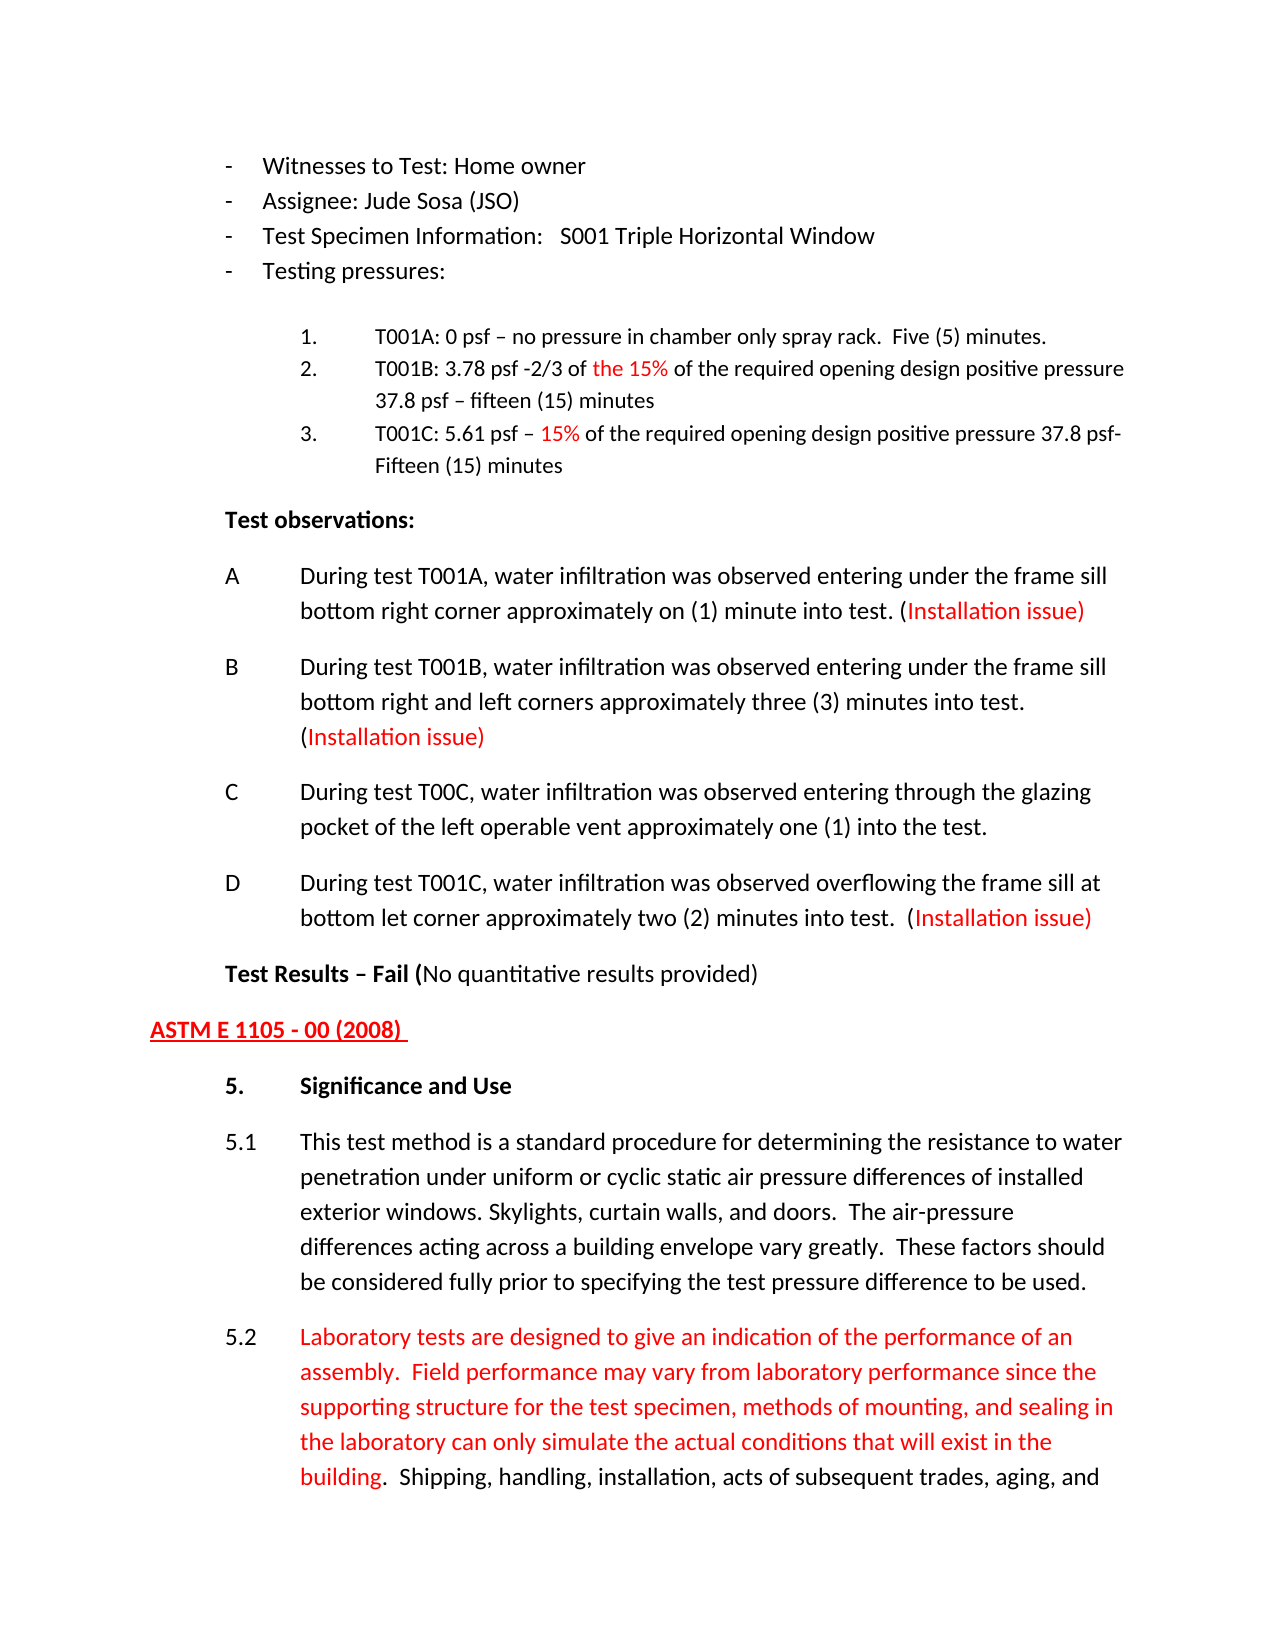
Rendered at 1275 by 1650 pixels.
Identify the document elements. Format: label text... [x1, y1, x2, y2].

text A During test T001A, water infiltration was observed entering under the frame sill bottom right corner approximately on (1) minute into test. (Installation issue) [225, 560, 1125, 625]
list 2. T001B: 3.78 psf -2/3 of the 15% of the required opening design positive pressure 37.8 psf – fifteen (15) minutes [300, 354, 1125, 414]
text 5. Significance and Use [150, 1070, 1125, 1100]
text D During test T001C, water infiltration was observed overflowing the frame sill at bottom let corner approximately two (2) minutes into test. (Installation issue) [225, 867, 1125, 933]
text B During test T001B, water infiltration was observed entering under the frame sill bottom right and left corners approximately three (3) minutes into test. (Installation issue) [225, 651, 1125, 751]
text 5.1 This test method is a standard procedure for determining the resistance to water penetration under uniform or cyclic static air pressure differences of installed exterior windows. Skylights, curtain walls, and doors. The air-pressure differences acting across a building envelope vary greatly. These factors should be considered fully prior to specifying the test pressure difference to be used. [225, 1126, 1125, 1296]
text ASTM E 1105 - 00 (2008) [150, 1014, 1125, 1044]
list Witnesses to Test: Home owner [225, 150, 1125, 181]
list 1. T001A: 0 psf – no pressure in chamber only spray rack. Five (5) minutes. [262, 322, 1125, 350]
list Testing pressures: [225, 255, 1125, 286]
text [225, 1321, 1125, 1492]
text Test observations: [150, 504, 1125, 534]
list Test Specimen Information: S001 Triple Horizontal Window [225, 220, 1125, 251]
text Test Results – Fail (No quantitative results provided) [150, 958, 1125, 989]
list 3. T001C: 5.61 psf – 15% of the required opening design positive pressure 37.8 psf- Fifteen (15) minutes [300, 419, 1125, 479]
list Assignee: Jude Sosa (JSO) [225, 185, 1125, 216]
text C During test T00C, water infiltration was observed entering through the glazing pocket of the left operable vent approximately one (1) into the test. [225, 776, 1125, 842]
